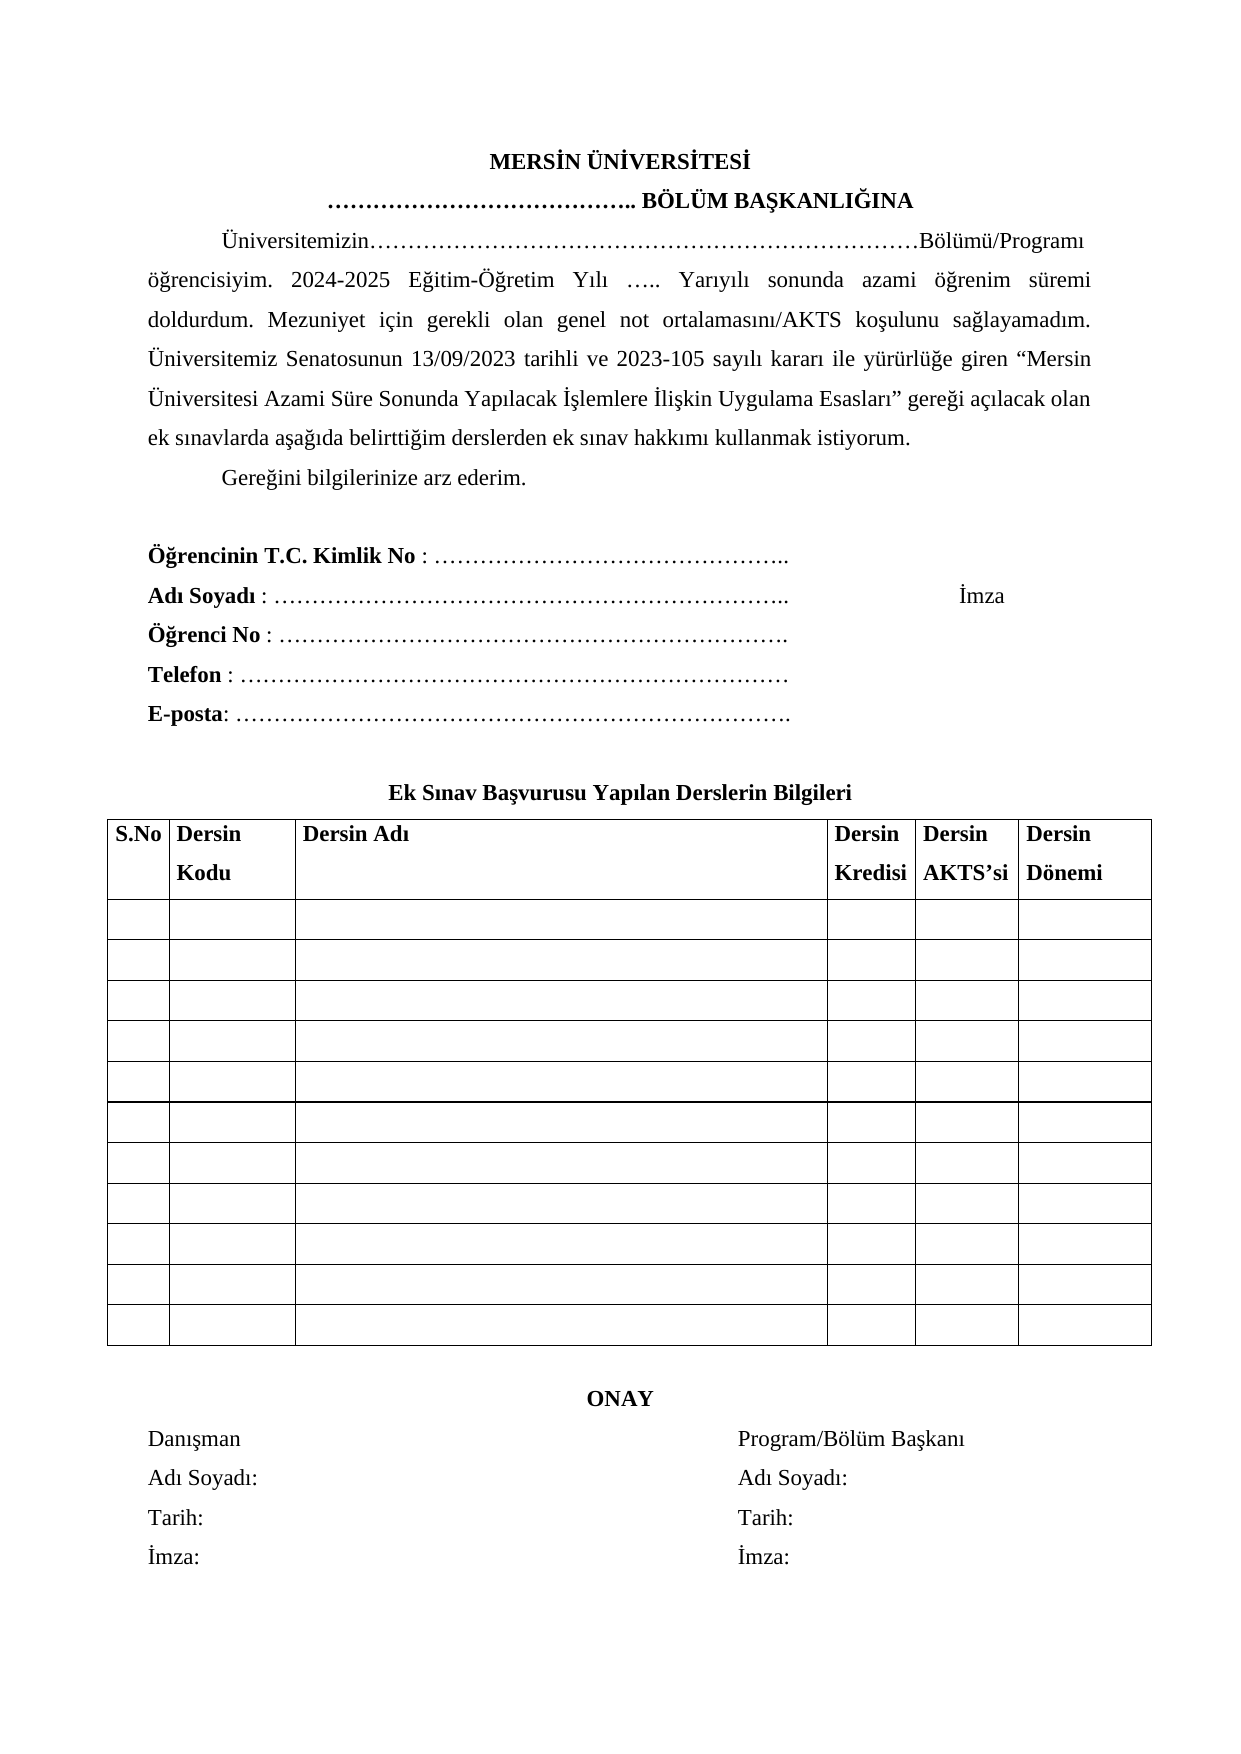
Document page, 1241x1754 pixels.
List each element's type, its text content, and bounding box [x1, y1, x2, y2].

text Öğrenci No : …………………………………………………………. [148, 621, 1092, 648]
table_cell [916, 1062, 1018, 1101]
table_cell [170, 900, 295, 939]
table_cell [916, 940, 1018, 980]
table_cell [828, 1021, 915, 1061]
table_header Dersin Adı [296, 820, 827, 899]
table_cell [108, 1021, 169, 1061]
table_cell [108, 1305, 169, 1344]
table_cell [296, 1062, 827, 1101]
table_header Dersin Kodu [170, 820, 295, 899]
table_cell [108, 940, 169, 980]
table_cell [916, 1184, 1018, 1223]
table_cell [1019, 1143, 1151, 1182]
table_cell [296, 1224, 827, 1263]
table_cell [108, 1062, 169, 1101]
table_cell [828, 1265, 915, 1304]
text Adı Soyadı: Adı Soyadı: [148, 1464, 1092, 1490]
table_cell [170, 1062, 295, 1101]
table_cell [916, 1265, 1018, 1304]
table_cell [170, 1265, 295, 1304]
table_cell [828, 1184, 915, 1223]
table_cell [916, 1103, 1018, 1142]
table_cell [1019, 900, 1151, 939]
table_cell [1019, 940, 1151, 980]
text Üniversitemizin………………………………………………………………Bölümü/Programı öğrencisiyim. 2024-2025 Eğitim-Öğretim Yılı ….. Yarıyılı sonunda azami öğrenim süremi doldurdum. Mezuniyet için gerekli olan genel not ortalamasını/AKTS koşulunu sağlayamadım. Üniversitemiz Senatosunun 13/09/2023 tarihli ve 2023-105 sayılı kararı ile yürürlüğe giren “Mersin Üniversitesi Azami Süre Sonunda Yapılacak İşlemlere İlişkin Uygulama Esasları” gereği açılacak olan ek sınavlarda aşağıda belirttiğim derslerden ek sınav hakkımı kullanmak istiyorum. [148, 227, 1092, 450]
table_cell [828, 1103, 915, 1142]
table_cell [1019, 1305, 1151, 1344]
table_cell [1019, 1184, 1151, 1223]
table_cell [108, 1143, 169, 1182]
text Adı Soyadı : ………………………………………………………….. İmza [148, 582, 1092, 608]
table_cell [916, 1305, 1018, 1344]
table_cell [296, 1103, 827, 1142]
table_cell [828, 900, 915, 939]
table_cell [296, 1265, 827, 1304]
table_cell [296, 1021, 827, 1061]
table_cell [170, 981, 295, 1020]
table_cell [1019, 1062, 1151, 1101]
table_header S.No [108, 820, 169, 899]
table_cell [170, 1305, 295, 1344]
table_cell [828, 940, 915, 980]
table_cell [170, 1184, 295, 1223]
table_cell [108, 1265, 169, 1304]
table_cell [1019, 1103, 1151, 1142]
table_header Dersin Dönemi [1019, 820, 1151, 899]
table_cell [108, 981, 169, 1020]
text Ek Sınav Başvurusu Yapılan Derslerin Bilgileri [148, 779, 1092, 806]
table_cell [916, 1021, 1018, 1061]
table_header Dersin Kredisi [828, 820, 915, 899]
table_cell [916, 981, 1018, 1020]
table_cell [828, 1305, 915, 1344]
table_cell [296, 1305, 827, 1344]
text E-posta: ………………………………………………………………. [148, 700, 1092, 727]
text Danışman Program/Bölüm Başkanı [148, 1424, 1092, 1451]
table_cell [170, 1103, 295, 1142]
table_cell [108, 1184, 169, 1223]
table_header Dersin AKTS’si [916, 820, 1018, 899]
table_cell [170, 940, 295, 980]
table_cell [296, 1184, 827, 1223]
table_cell [108, 1224, 169, 1263]
table_cell [296, 1143, 827, 1182]
text ONAY [148, 1385, 1092, 1411]
table_cell [296, 981, 827, 1020]
table_cell [108, 900, 169, 939]
text Gereğini bilgilerinize arz ederim. [148, 463, 1092, 490]
text Tarih: Tarih: [148, 1503, 1092, 1530]
table_cell [296, 940, 827, 980]
text Telefon : ……………………………………………………………… [148, 661, 1092, 687]
table_cell [170, 1224, 295, 1263]
table_cell [170, 1143, 295, 1182]
table_cell [828, 981, 915, 1020]
table_cell [296, 900, 827, 939]
table_cell [916, 1143, 1018, 1182]
table_cell [1019, 1224, 1151, 1263]
table_cell [828, 1224, 915, 1263]
table_cell [828, 1143, 915, 1182]
table_cell [1019, 1021, 1151, 1061]
table_cell [1019, 981, 1151, 1020]
text MERSİN ÜNİVERSİTESİ ………………………………….. BÖLÜM BAŞKANLIĞINA [148, 148, 1092, 213]
table_cell [916, 900, 1018, 939]
table_cell [170, 1021, 295, 1061]
table_cell [108, 1103, 169, 1142]
table_cell [828, 1062, 915, 1101]
text İmza: İmza: [148, 1543, 1092, 1569]
table_cell [916, 1224, 1018, 1263]
text Öğrencinin T.C. Kimlik No : ……………………………………….. [148, 542, 1092, 569]
table_cell [1019, 1265, 1151, 1304]
